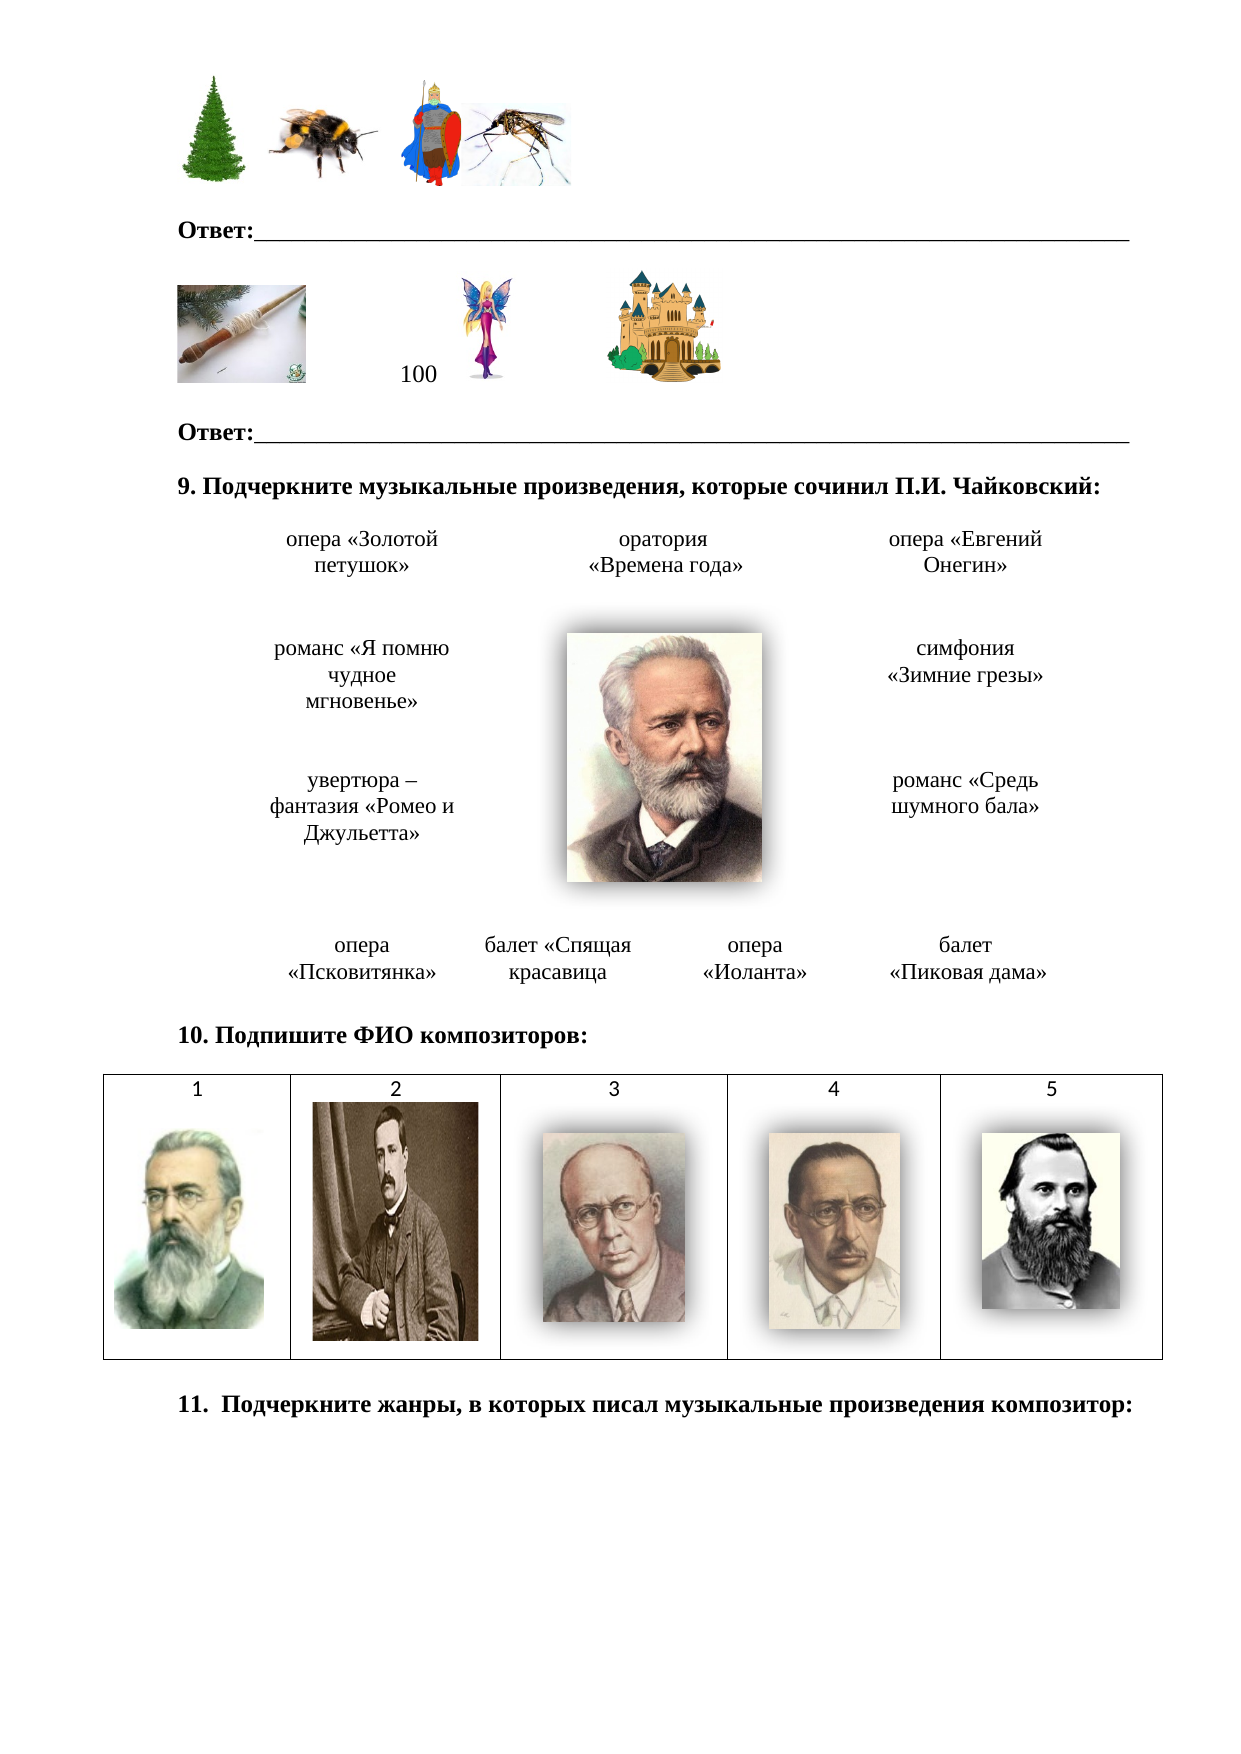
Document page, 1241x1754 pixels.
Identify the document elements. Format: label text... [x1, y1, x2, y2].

table_cell увертюра – фантазия «Ромео и Джульетта» [258, 766, 466, 931]
table_header 2 [291, 1075, 500, 1359]
picture [177, 285, 306, 383]
picture [982, 1133, 1120, 1309]
text Ответ:______________________________________________________________________ [177, 417, 1152, 446]
table_cell симфония «Зимние грезы» [860, 608, 1071, 766]
table_cell опера «Иоланта» [650, 931, 860, 1020]
text Ответ:______________________________________________________________________ [177, 215, 1152, 243]
table_header опера «Золотой петушок» [258, 525, 466, 608]
table_header 5 [941, 1075, 1162, 1359]
table_cell романс «Средь шумного бала» [860, 766, 1071, 931]
text 10. Подпишите ФИО композиторов: [177, 1020, 1152, 1048]
table_header опера «Евгений Онегин» [860, 525, 1071, 608]
picture [177, 73, 572, 186]
picture [567, 633, 762, 882]
picture [455, 271, 517, 383]
table_cell балет «Спящая красавица [466, 931, 650, 1020]
picture [769, 1133, 900, 1329]
picture [606, 268, 723, 383]
text 9. Подчеркните музыкальные произведения, которые сочинил П.И. Чайковский: [177, 471, 1152, 499]
table_header 1 [104, 1075, 290, 1359]
table_cell опера «Псковитянка» [258, 931, 466, 1020]
table_header 4 [728, 1075, 940, 1359]
table_header 3 [501, 1075, 727, 1359]
table_header оратория «Времена года» [466, 525, 860, 608]
table_cell романс «Я помню чудное мгновенье» [258, 608, 466, 766]
picture [312, 1102, 479, 1341]
table_cell [466, 608, 860, 931]
picture [114, 1128, 264, 1329]
text 11. Подчеркните жанры, в которых писал музыкальные произведения композитор: [177, 1389, 1152, 1417]
picture [543, 1133, 685, 1322]
table_cell балет «Пиковая дама» [860, 931, 1071, 1020]
